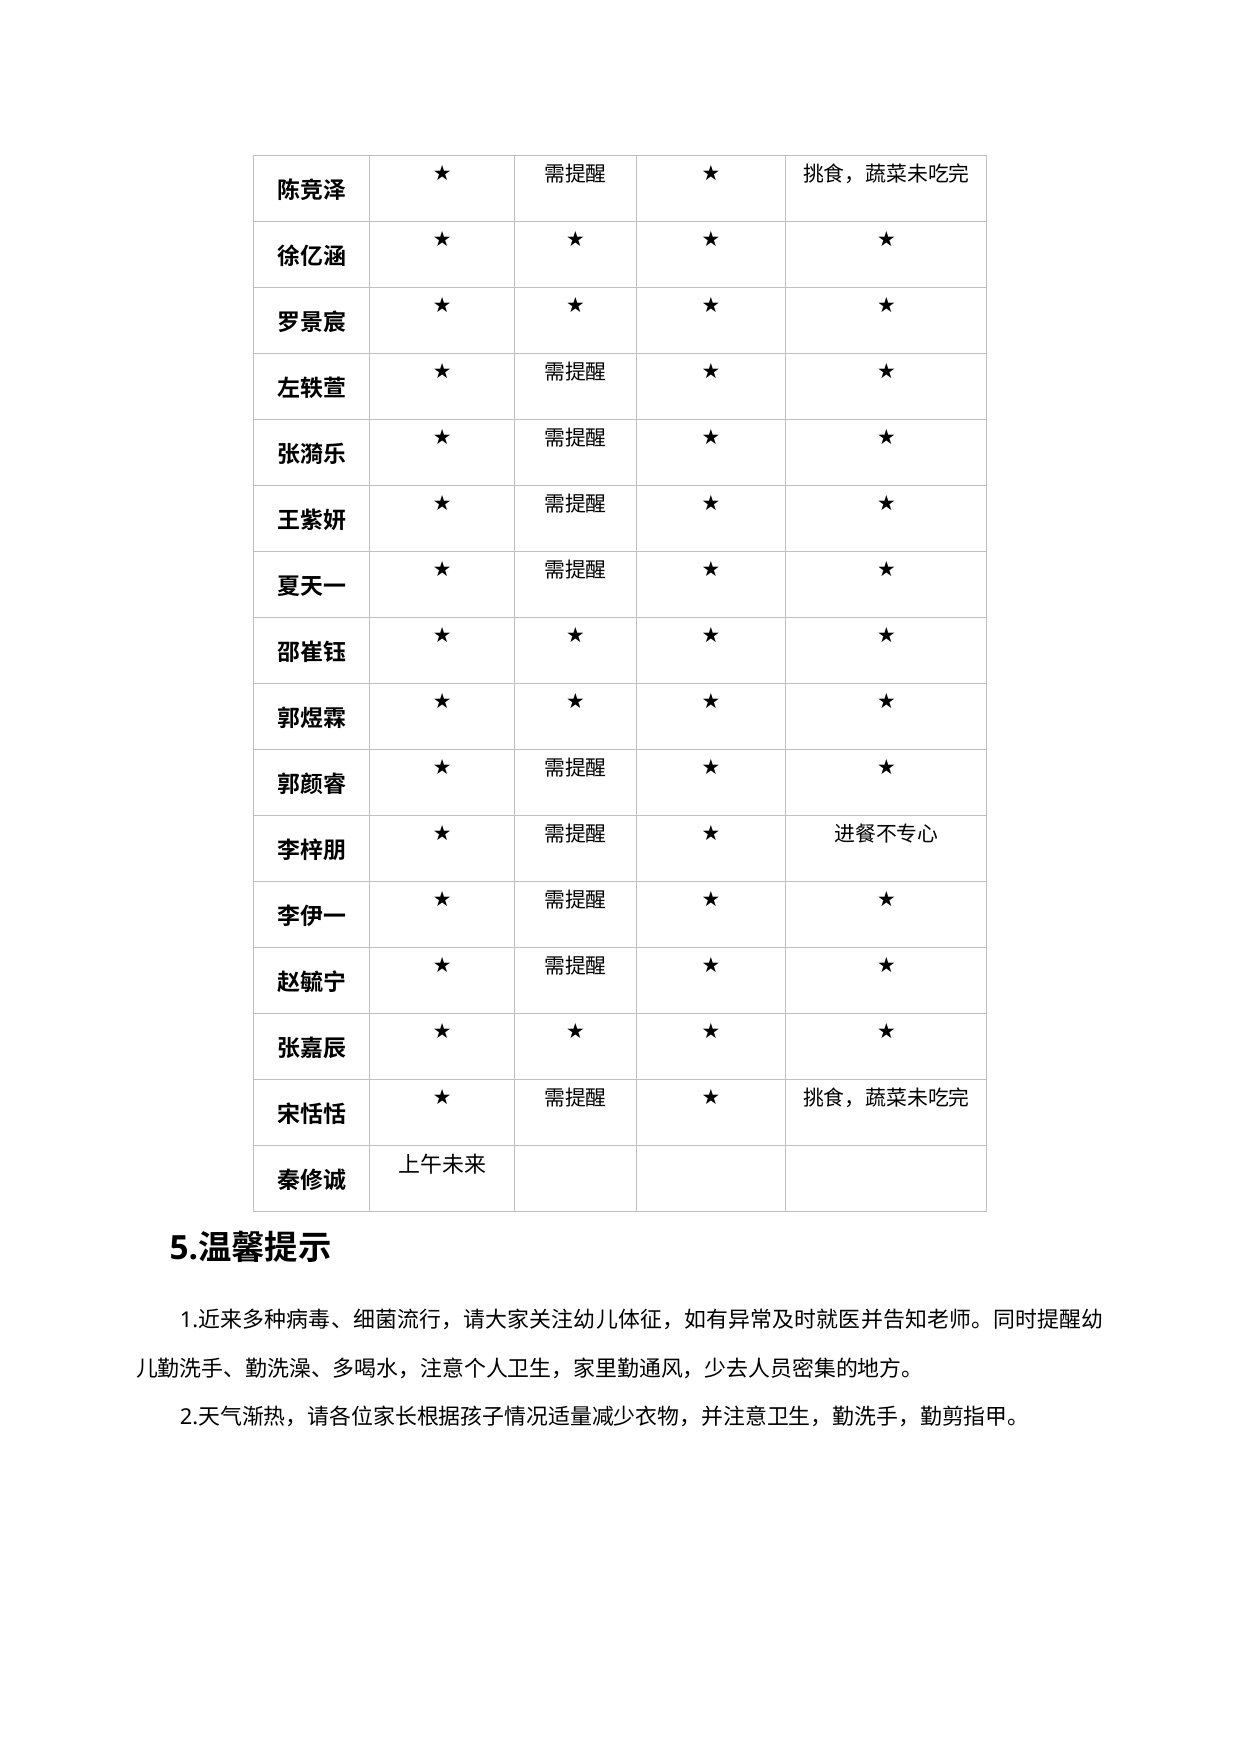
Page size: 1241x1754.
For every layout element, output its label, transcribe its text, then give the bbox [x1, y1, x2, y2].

table_cell ★ [786, 882, 986, 947]
table_cell ★ [370, 816, 514, 881]
table_cell 上午未来 [370, 1146, 514, 1211]
table_cell ★ [786, 750, 986, 815]
table_cell 需提醒 [515, 420, 636, 485]
table_cell 郭颜睿 [254, 750, 369, 815]
table_cell ★ [370, 222, 514, 287]
table_cell ★ [370, 552, 514, 617]
table_cell ★ [370, 156, 514, 221]
table_cell [515, 1146, 636, 1211]
table_cell ★ [786, 222, 986, 287]
table_cell 需提醒 [515, 486, 636, 551]
table_cell 王紫妍 [254, 486, 369, 551]
table_cell 需提醒 [515, 552, 636, 617]
table_cell ★ [637, 420, 785, 485]
table_cell ★ [637, 222, 785, 287]
table_cell ★ [370, 486, 514, 551]
table_cell ★ [370, 1014, 514, 1079]
table_cell ★ [370, 882, 514, 947]
table_cell ★ [637, 882, 785, 947]
table_cell ★ [786, 948, 986, 1013]
table_cell ★ [637, 750, 785, 815]
table_cell 李梓朋 [254, 816, 369, 881]
table_cell 罗景宸 [254, 288, 369, 353]
table_cell ★ [515, 288, 636, 353]
table_cell 左轶萱 [254, 354, 369, 419]
table_cell ★ [370, 684, 514, 749]
table_cell [637, 1146, 785, 1211]
table_cell 需提醒 [515, 750, 636, 815]
table_cell 张嘉辰 [254, 1014, 369, 1079]
table_cell 挑食，蔬菜未吃完 [786, 1080, 986, 1145]
table_cell ★ [370, 1080, 514, 1145]
table_cell ★ [637, 684, 785, 749]
table_cell 需提醒 [515, 948, 636, 1013]
table_cell ★ [515, 1014, 636, 1079]
table_cell ★ [370, 288, 514, 353]
table_cell ★ [370, 618, 514, 683]
table_cell ★ [786, 552, 986, 617]
table_cell ★ [637, 948, 785, 1013]
table_cell ★ [786, 354, 986, 419]
table_cell ★ [370, 354, 514, 419]
table_cell ★ [786, 420, 986, 485]
table_cell ★ [515, 684, 636, 749]
table_cell 宋恬恬 [254, 1080, 369, 1145]
table_cell 秦修诚 [254, 1146, 369, 1211]
table_cell 需提醒 [515, 882, 636, 947]
table_cell ★ [637, 486, 785, 551]
table_cell ★ [637, 156, 785, 221]
text 5.温馨提示 [136, 1212, 1104, 1277]
table_cell 陈竞泽 [254, 156, 369, 221]
table_cell 进餐不专心 [786, 816, 986, 881]
table_cell ★ [637, 618, 785, 683]
table_cell 需提醒 [515, 354, 636, 419]
table_cell ★ [786, 288, 986, 353]
table_cell 赵毓宁 [254, 948, 369, 1013]
table_cell 夏天一 [254, 552, 369, 617]
table_cell ★ [637, 354, 785, 419]
table_cell 邵崔钰 [254, 618, 369, 683]
table_cell 挑食，蔬菜未吃完 [786, 156, 986, 221]
table_cell ★ [786, 486, 986, 551]
table_cell 需提醒 [515, 1080, 636, 1145]
table_cell [786, 1146, 986, 1211]
table_cell ★ [637, 288, 785, 353]
table_cell ★ [786, 684, 986, 749]
table_cell ★ [370, 420, 514, 485]
table_cell 郭煜霖 [254, 684, 369, 749]
table_cell ★ [370, 750, 514, 815]
table_cell ★ [515, 222, 636, 287]
table_cell ★ [637, 1080, 785, 1145]
table_cell 需提醒 [515, 816, 636, 881]
table_cell 李伊一 [254, 882, 369, 947]
table_cell ★ [637, 1014, 785, 1079]
table_cell 需提醒 [515, 156, 636, 221]
table_cell 徐亿涵 [254, 222, 369, 287]
text 1.近来多种病毒、细菌流行，请大家关注幼儿体征，如有异常及时就医并告知老师。同时提醒幼儿勤洗手、勤洗澡、多喝水，注意个人卫生，家里勤通风，少去人员密集的地方。 [136, 1301, 1104, 1383]
table_cell ★ [515, 618, 636, 683]
table_cell ★ [370, 948, 514, 1013]
table_cell ★ [786, 1014, 986, 1079]
table_cell ★ [637, 816, 785, 881]
table_cell ★ [637, 552, 785, 617]
text 2.天气渐热，请各位家长根据孩子情况适量减少衣物，并注意卫生，勤洗手，勤剪指甲。 [136, 1398, 1104, 1431]
table_cell ★ [786, 618, 986, 683]
table_cell 张漪乐 [254, 420, 369, 485]
